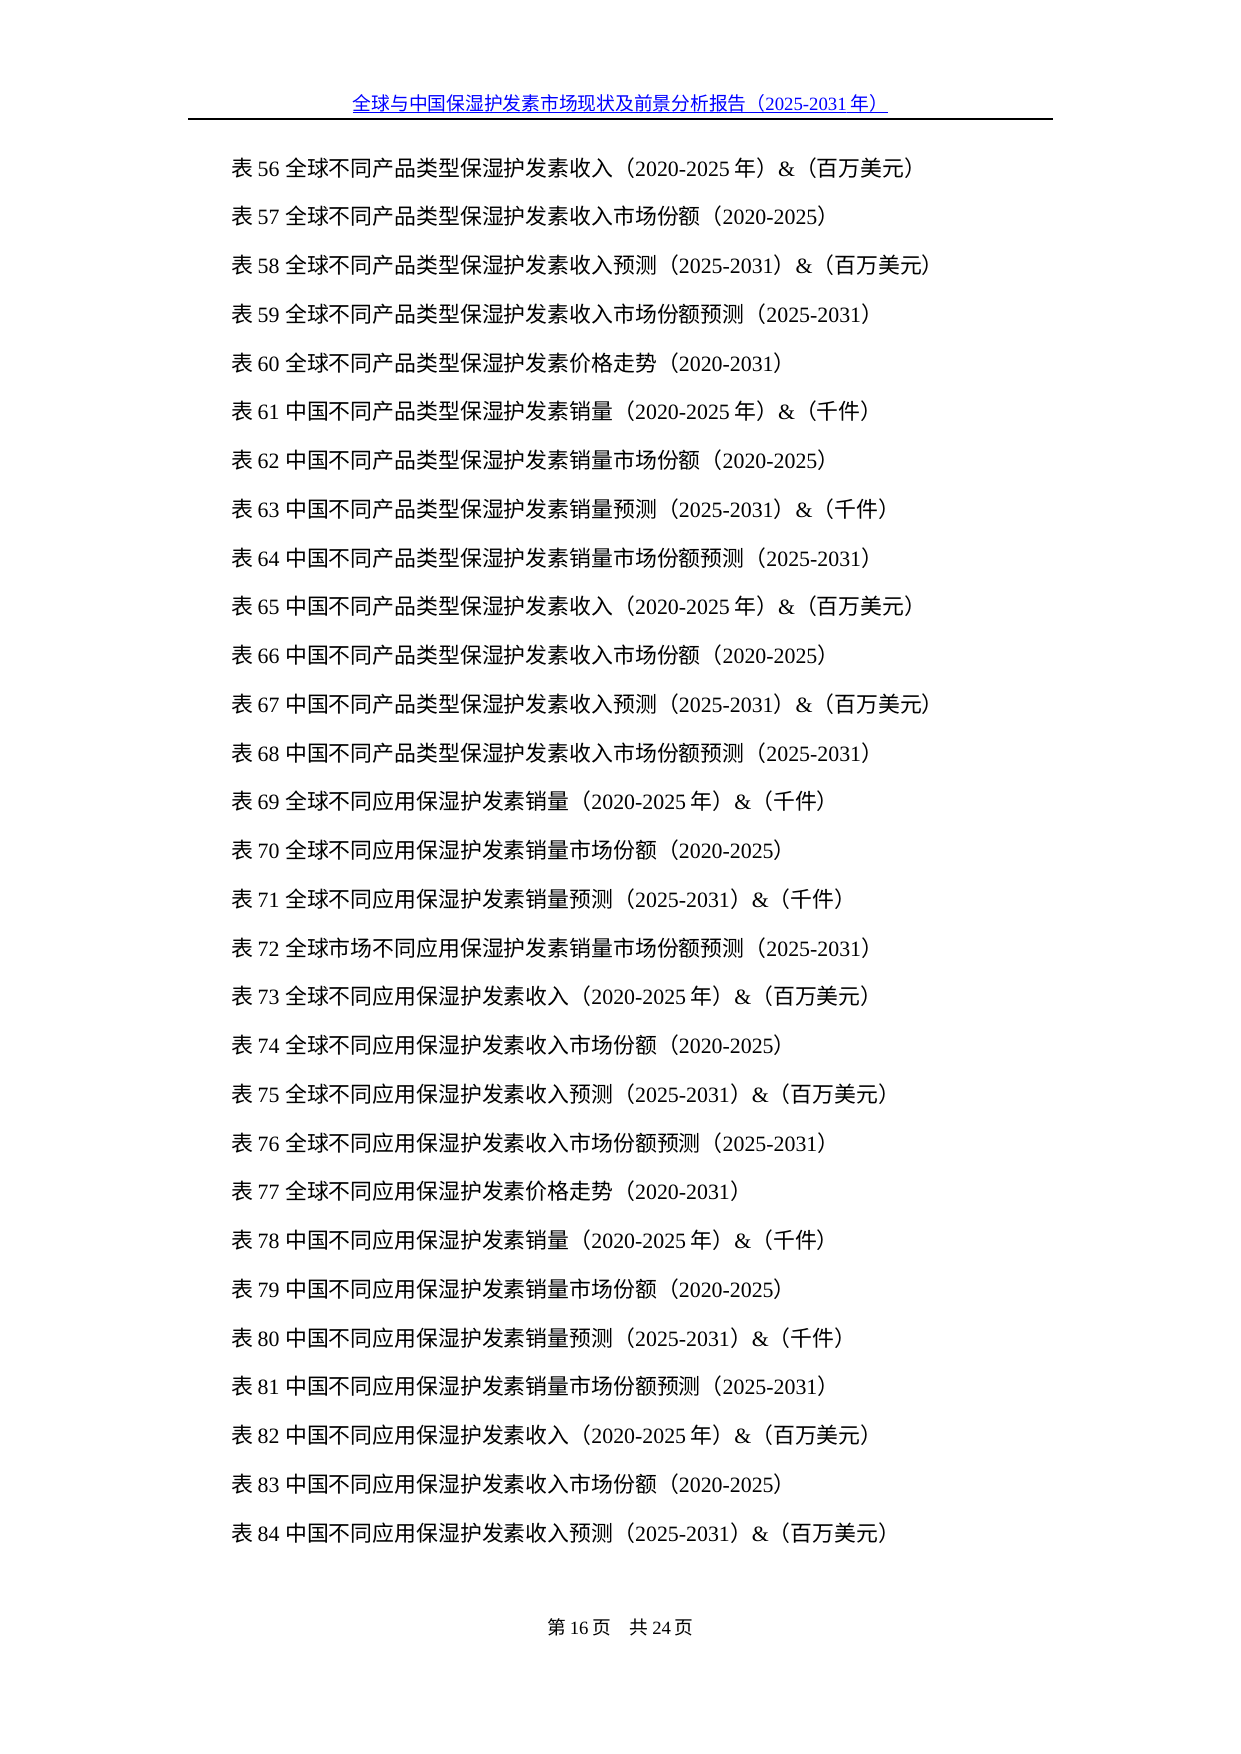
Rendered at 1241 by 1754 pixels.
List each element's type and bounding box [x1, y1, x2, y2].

text [187, 150, 1053, 1548]
